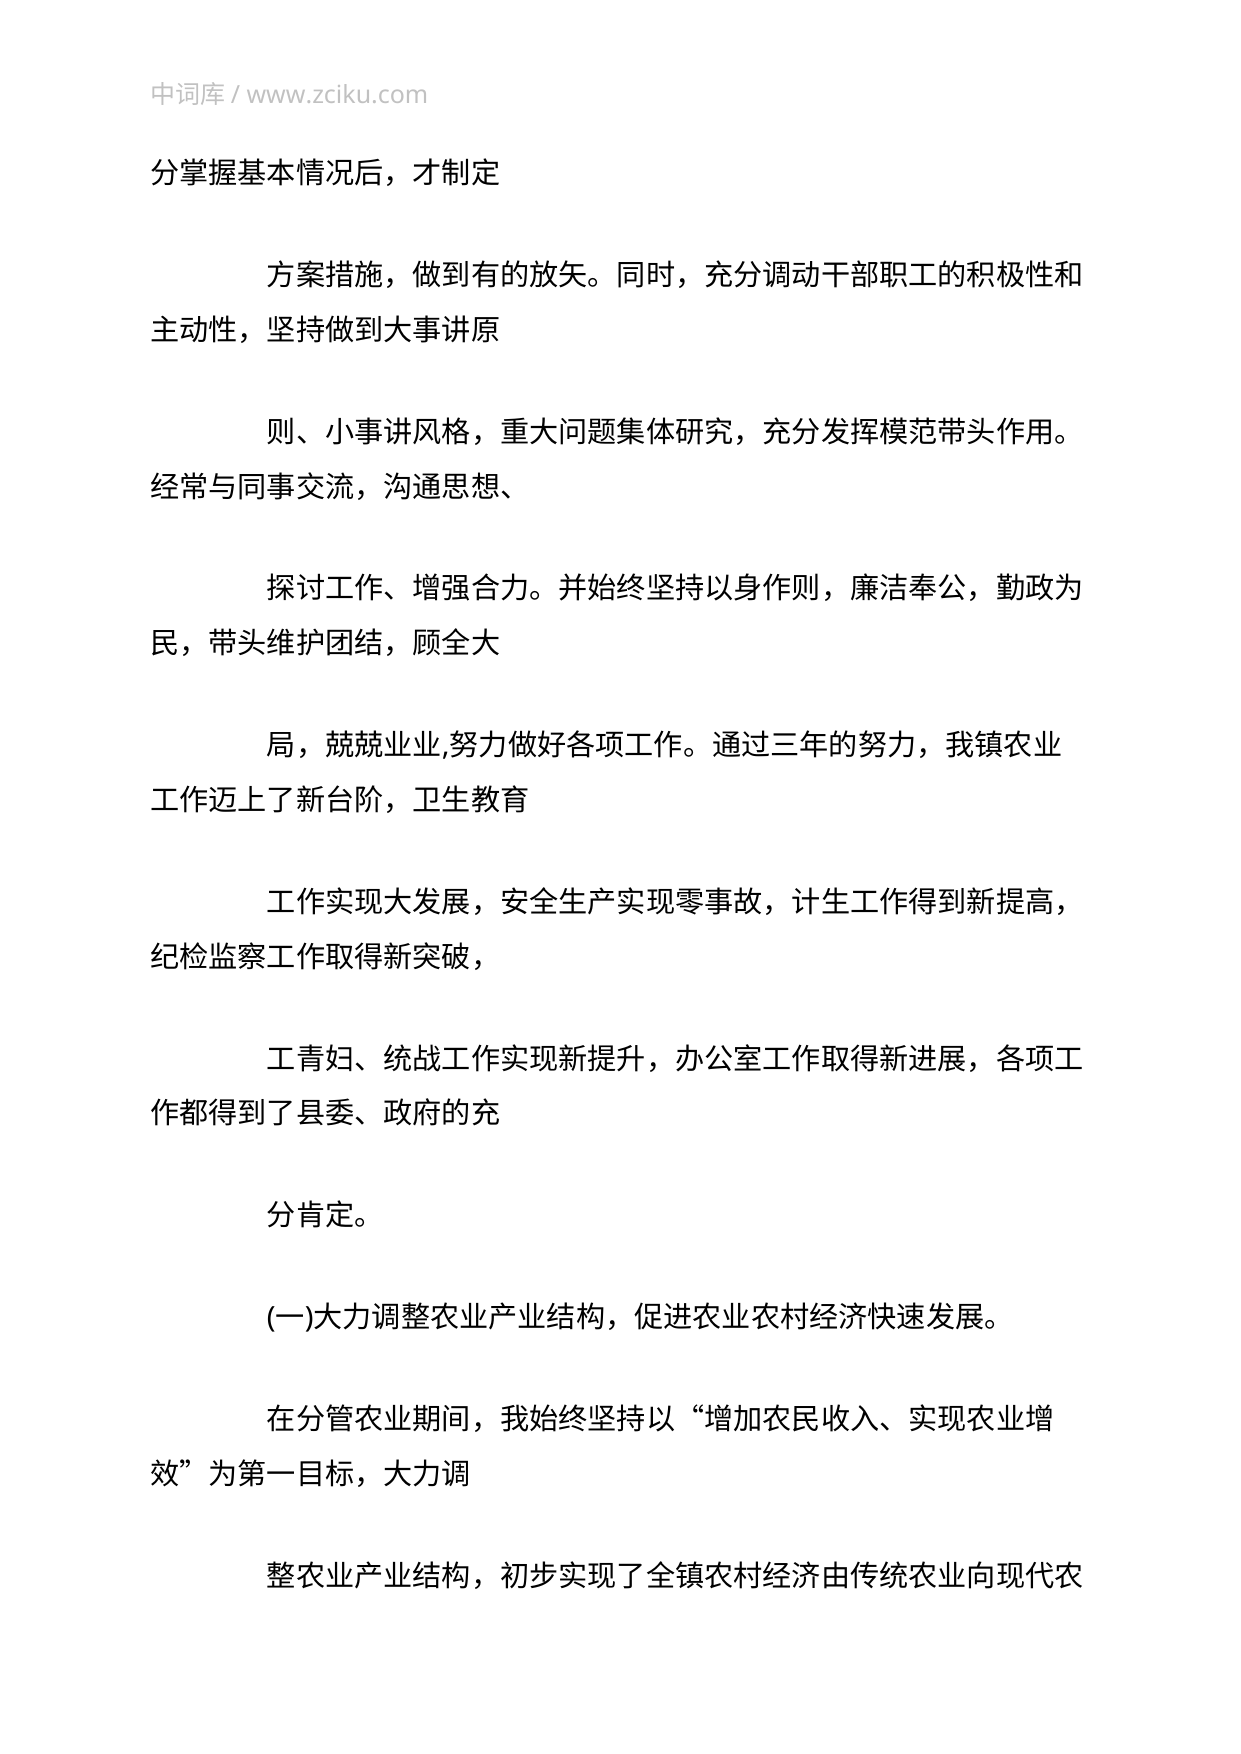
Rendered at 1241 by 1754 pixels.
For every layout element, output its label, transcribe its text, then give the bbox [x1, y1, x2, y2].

text 探讨工作、增强合力。并始终坚持以身作则，廉洁奉公，勤政为民，带头维护团结，顾全大 [150, 565, 1090, 662]
text 在分管农业期间，我始终坚持以“增加农民收入、实现农业增效”为第一目标，大力调 [150, 1396, 1090, 1493]
text 局，兢兢业业,努力做好各项工作。通过三年的努力，我镇农业工作迈上了新台阶，卫生教育 [150, 722, 1090, 819]
text (一)大力调整农业产业结构，促进农业农村经济快速发展。 [150, 1294, 1090, 1336]
text 方案措施，做到有的放矢。同时，充分调动干部职工的积极性和主动性，坚持做到大事讲原 [150, 252, 1090, 349]
text 工青妇、统战工作实现新提升，办公室工作取得新进展，各项工作都得到了县委、政府的充 [150, 1035, 1090, 1132]
text 工作实现大发展，安全生产实现零事故，计生工作得到新提高，纪检监察工作取得新突破， [150, 878, 1090, 976]
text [150, 150, 1090, 192]
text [150, 1552, 1090, 1594]
text 则、小事讲风格，重大问题集体研究，充分发挥模范带头作用。经常与同事交流，沟通思想、 [150, 408, 1090, 506]
text 分肯定。 [150, 1192, 1090, 1234]
